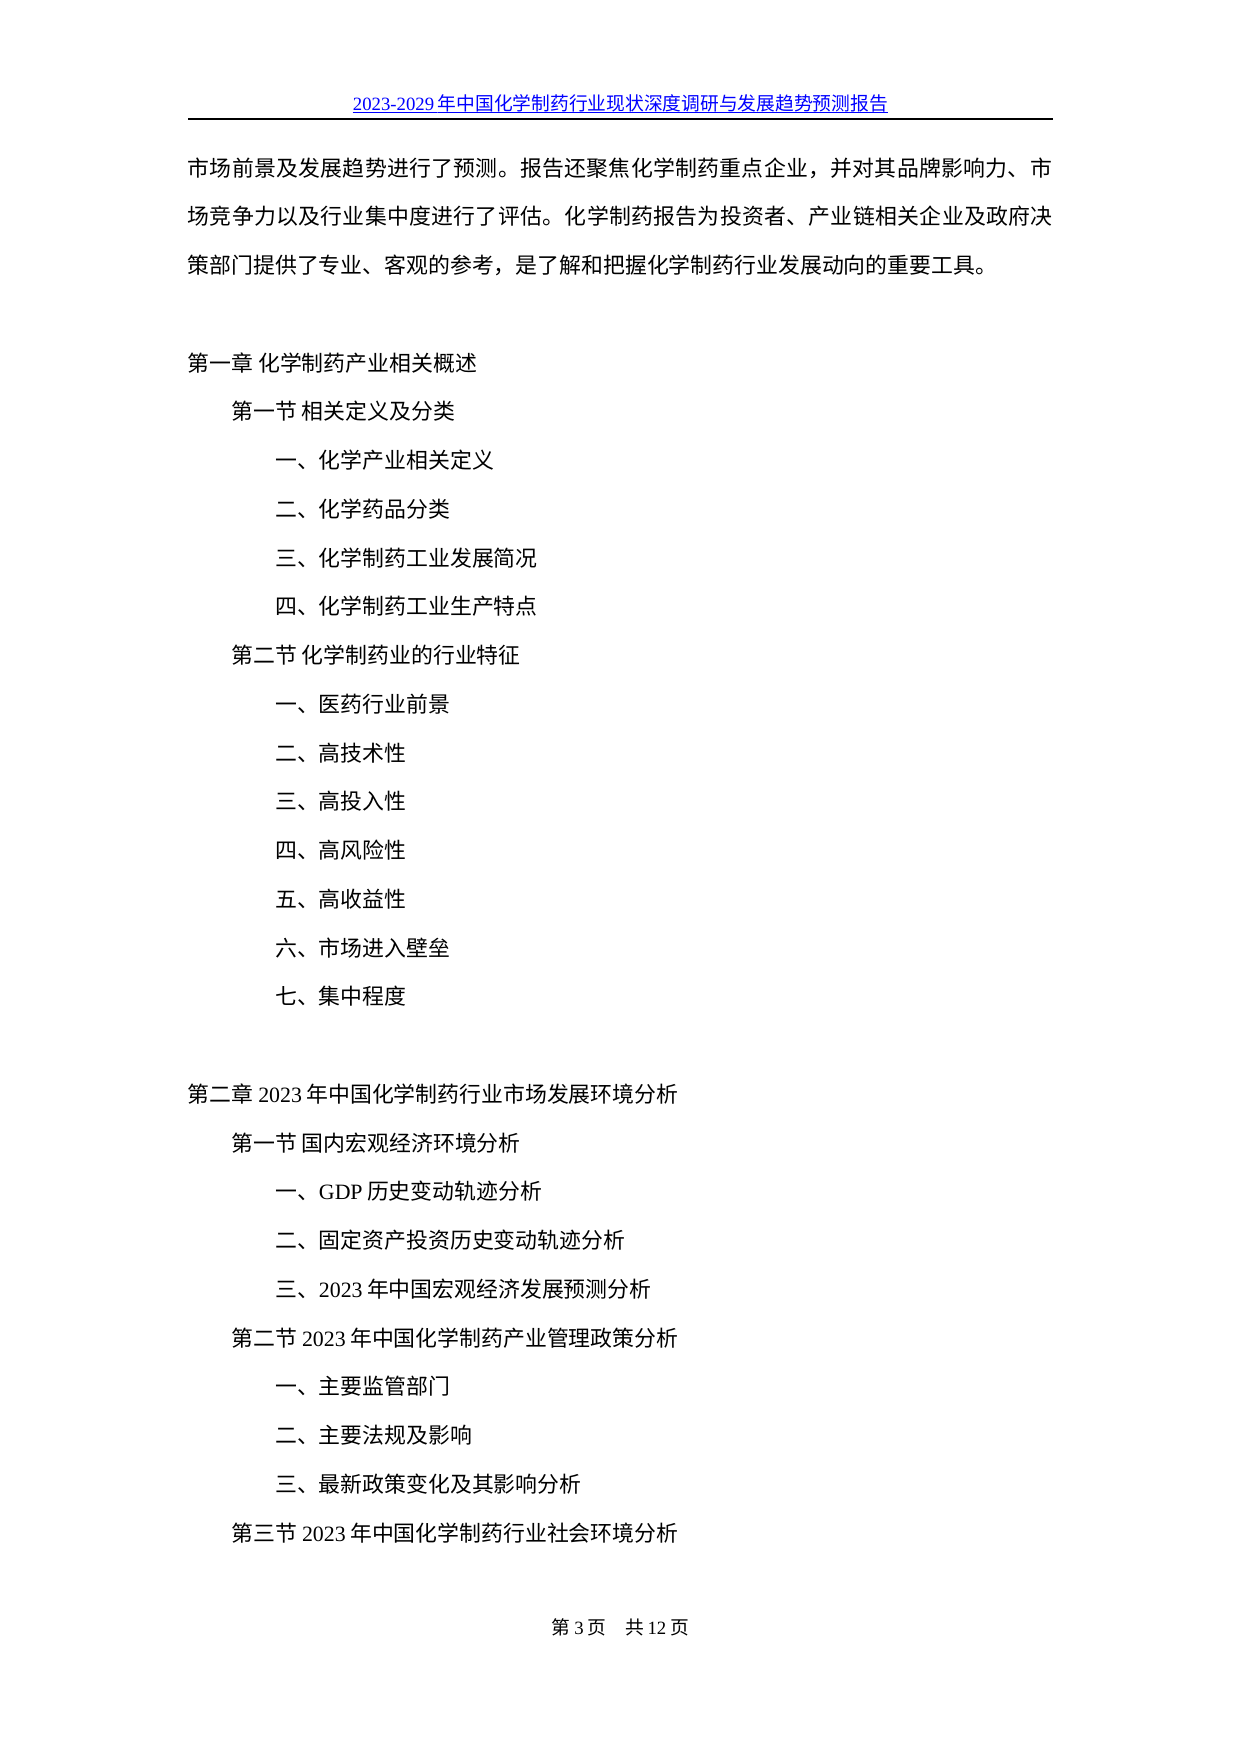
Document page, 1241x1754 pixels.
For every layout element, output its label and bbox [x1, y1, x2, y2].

text [187, 150, 1053, 1548]
